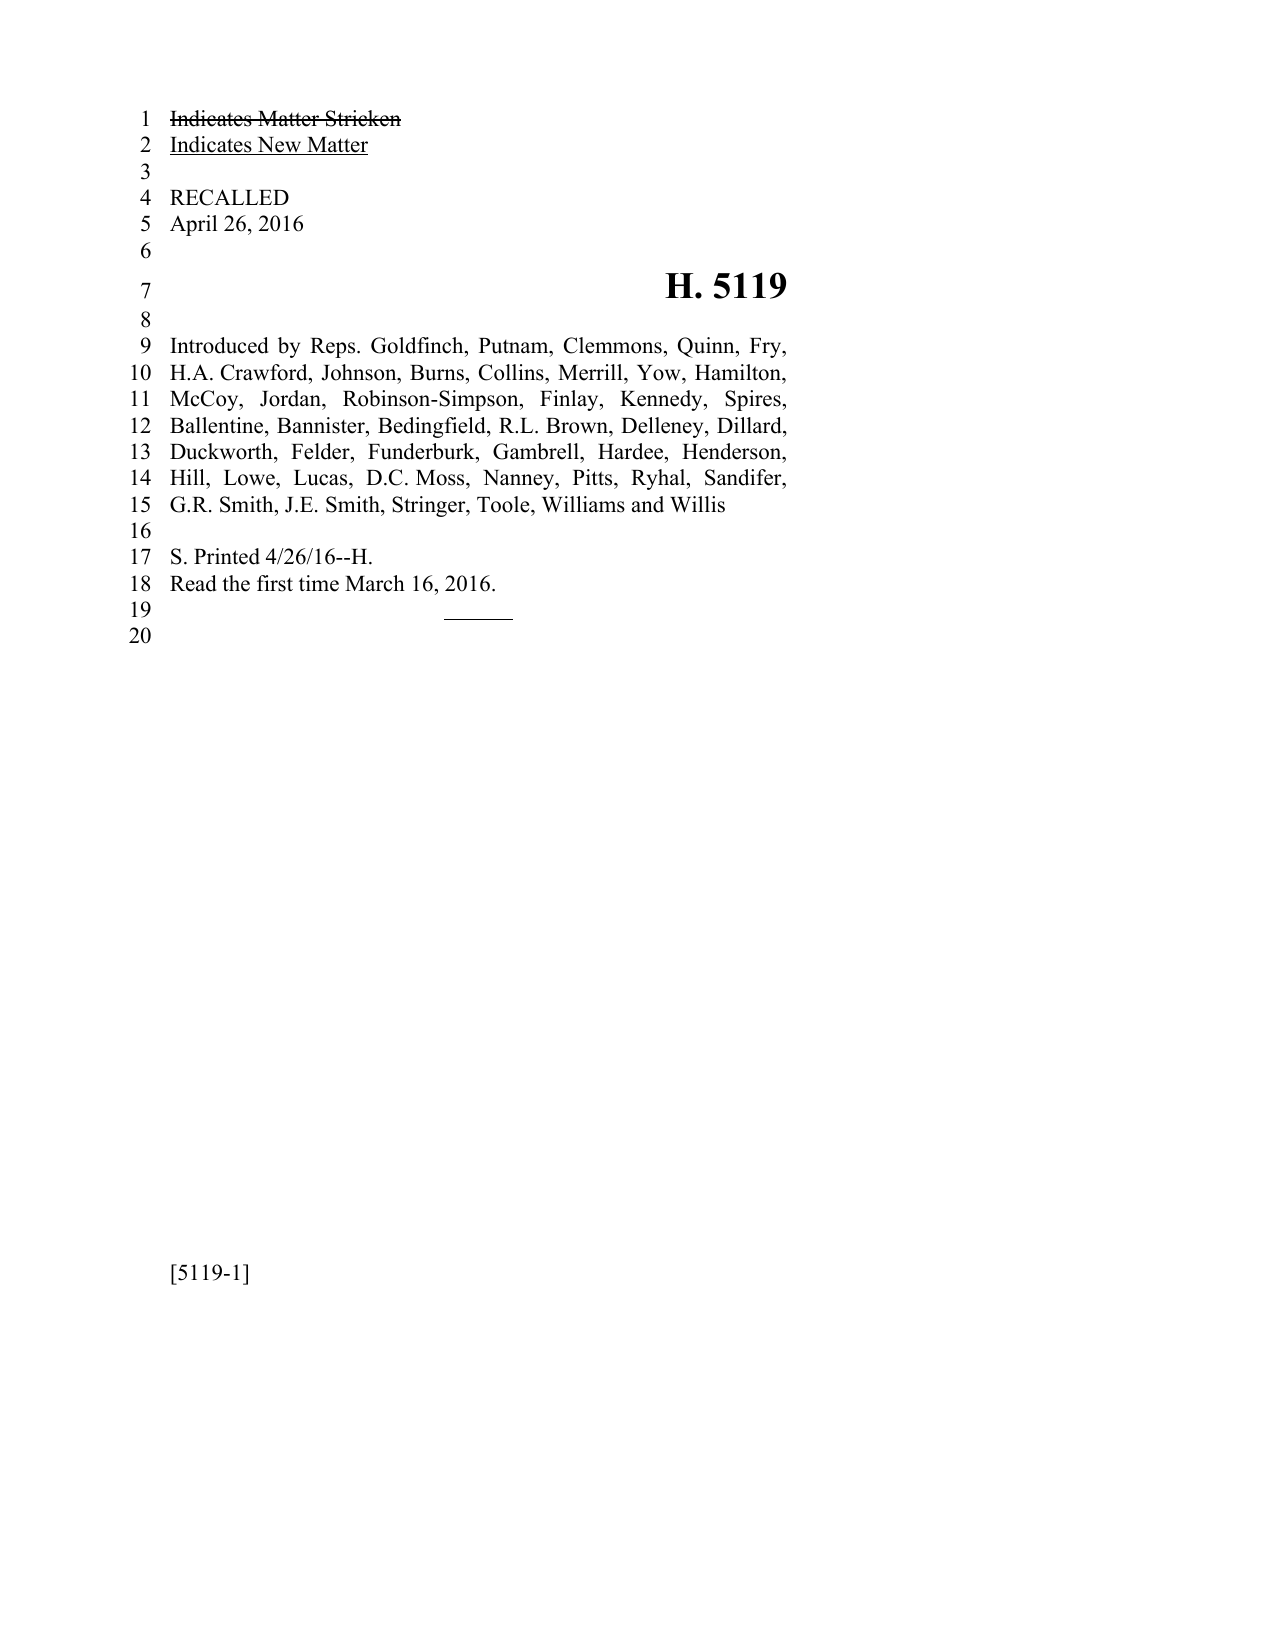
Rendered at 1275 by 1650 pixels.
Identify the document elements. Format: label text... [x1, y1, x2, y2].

text RECALLED [169, 184, 787, 210]
text Indicates Matter Stricken [169, 105, 787, 131]
text Indicates New Matter [169, 131, 787, 158]
text S. Printed 4/26/16--H. [169, 543, 787, 570]
text H. 5119 [169, 263, 787, 306]
text Read the first time March 16, 2016. [169, 570, 787, 596]
text April 26, 2016 [169, 210, 787, 237]
text Introduced by Reps. Goldfinch, Putnam, Clemmons, Quinn, Fry, H.A. Crawford, Johnson, Burns, Collins, Merrill, Yow, Hamilton, McCoy, Jordan, Robinson-Simpson, Finlay, Kennedy, Spires, Ballentine, Bannister, Bedingfield, R.L. Brown, Delleney, Dillard, Duckworth, Felder, Funderburk, Gambrell, Hardee, Henderson, Hill, Lowe, Lucas, D.C. Moss, Nanney, Pitts, Ryhal, Sandifer, G.R. Smith, J.E. Smith, Stringer, Toole, Williams and Willis [169, 333, 787, 517]
